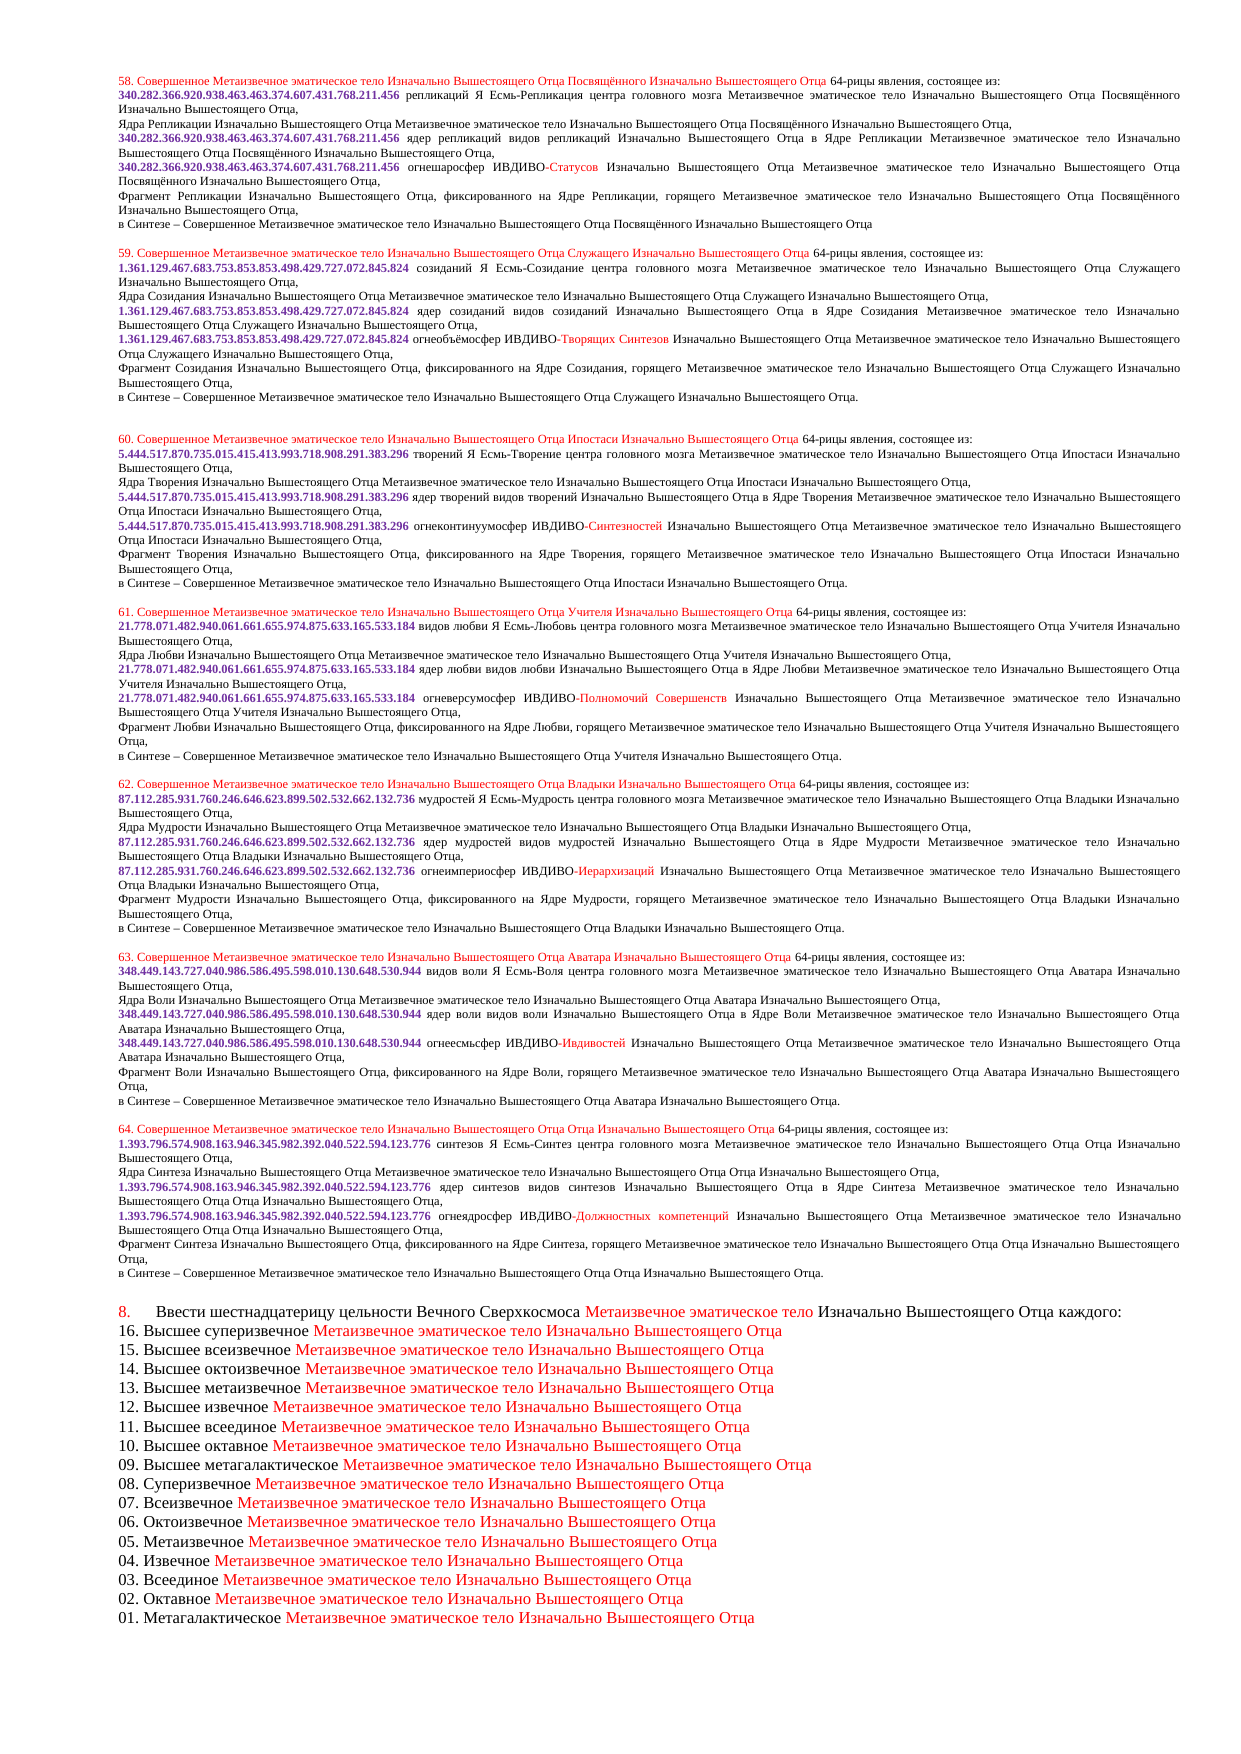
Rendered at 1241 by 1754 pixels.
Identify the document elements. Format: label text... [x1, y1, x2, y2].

text 21.778.071.482.940.061.661.655.974.875.633.165.533.184 видов любви Я Есмь-Любовь центра головного мозга Метаизвечное эматическое тело Изначально Вышестоящего Отца Учителя Изначально Вышестоящего Отца, [118, 619, 1181, 648]
text 13. Высшее метаизвечное Метаизвечное эматическое тело Изначально Вышестоящего Отца [118, 1378, 1181, 1397]
text Фрагмент Мудрости Изначально Вышестоящего Отца, фиксированного на Ядре Мудрости, горящего Метаизвечное эматическое тело Изначально Вышестоящего Отца Владыки Изначально Вышестоящего Отца, [118, 892, 1181, 921]
text в Синтезе – Совершенное Метаизвечное эматическое тело Изначально Вышестоящего Отца Посвящённого Изначально Вышестоящего Отца [118, 217, 1181, 232]
text 15. Высшее всеизвечное Метаизвечное эматическое тело Изначально Вышестоящего Отца [118, 1340, 1181, 1359]
list Ввести шестнадцатерицу цельности Вечного Сверхкосмоса Метаизвечное эматическое тело Изначально Вышестоящего Отца каждого: [118, 1301, 1181, 1321]
text 14. Высшее октоизвечное Метаизвечное эматическое тело Изначально Вышестоящего Отца [118, 1359, 1181, 1378]
text 1.393.796.574.908.163.946.345.982.392.040.522.594.123.776 огнеядросфер ИВДИВО-Должностных компетенций Изначально Вышестоящего Отца Метаизвечное эматическое тело Изначально Вышестоящего Отца Отца Изначально Вышестоящего Отца, [118, 1208, 1181, 1237]
text Фрагмент Творения Изначально Вышестоящего Отца, фиксированного на Ядре Творения, горящего Метаизвечное эматическое тело Изначально Вышестоящего Отца Ипостаси Изначально Вышестоящего Отца, [118, 547, 1181, 576]
text 16. Высшее суперизвечное Метаизвечное эматическое тело Изначально Вышестоящего Отца [118, 1321, 1181, 1340]
text 63. Совершенное Метаизвечное эматическое тело Изначально Вышестоящего Отца Аватара Изначально Вышестоящего Отца 64-рицы явления, состоящее из: [118, 949, 1181, 964]
text в Синтезе – Совершенное Метаизвечное эматическое тело Изначально Вышестоящего Отца Аватара Изначально Вышестоящего Отца. [118, 1093, 1181, 1108]
text 09. Высшее метагалактическое Метаизвечное эматическое тело Изначально Вышестоящего Отца [118, 1455, 1181, 1474]
text 01. Метагалактическое Метаизвечное эматическое тело Изначально Вышестоящего Отца [118, 1608, 1181, 1627]
text 06. Октоизвечное Метаизвечное эматическое тело Изначально Вышестоящего Отца [118, 1512, 1181, 1531]
text 348.449.143.727.040.986.586.495.598.010.130.648.530.944 огнеесмьсфер ИВДИВО-Ивдивостей Изначально Вышестоящего Отца Метаизвечное эматическое тело Изначально Вышестоящего Отца Аватара Изначально Вышестоящего Отца, [118, 1036, 1181, 1064]
text в Синтезе – Совершенное Метаизвечное эматическое тело Изначально Вышестоящего Отца Владыки Изначально Вышестоящего Отца. [118, 921, 1181, 935]
text 07. Всеизвечное Метаизвечное эматическое тело Изначально Вышестоящего Отца [118, 1493, 1181, 1512]
text Фрагмент Репликации Изначально Вышестоящего Отца, фиксированного на Ядре Репликации, горящего Метаизвечное эматическое тело Изначально Вышестоящего Отца Посвящённого Изначально Вышестоящего Отца, [118, 188, 1181, 217]
text 12. Высшее извечное Метаизвечное эматическое тело Изначально Вышестоящего Отца [118, 1397, 1181, 1416]
text в Синтезе – Совершенное Метаизвечное эматическое тело Изначально Вышестоящего Отца Учителя Изначально Вышестоящего Отца. [118, 748, 1181, 763]
text Фрагмент Синтеза Изначально Вышестоящего Отца, фиксированного на Ядре Синтеза, горящего Метаизвечное эматическое тело Изначально Вышестоящего Отца Отца Изначально Вышестоящего Отца, [118, 1237, 1181, 1266]
text 340.282.366.920.938.463.463.374.607.431.768.211.456 репликаций Я Есмь-Репликация центра головного мозга Метаизвечное эматическое тело Изначально Вышестоящего Отца Посвящённого Изначально Вышестоящего Отца, [118, 88, 1181, 117]
text в Синтезе – Совершенное Метаизвечное эматическое тело Изначально Вышестоящего Отца Ипостаси Изначально Вышестоящего Отца. [118, 576, 1181, 590]
text 1.393.796.574.908.163.946.345.982.392.040.522.594.123.776 синтезов Я Есмь-Синтез центра головного мозга Метаизвечное эматическое тело Изначально Вышестоящего Отца Отца Изначально Вышестоящего Отца, [118, 1136, 1181, 1165]
text Ядра Воли Изначально Вышестоящего Отца Метаизвечное эматическое тело Изначально Вышестоящего Отца Аватара Изначально Вышестоящего Отца, [118, 993, 1181, 1007]
text 1.361.129.467.683.753.853.853.498.429.727.072.845.824 ядер созиданий видов созиданий Изначально Вышестоящего Отца в Ядре Созидания Метаизвечное эматическое тело Изначально Вышестоящего Отца Служащего Изначально Вышестоящего Отца, [118, 303, 1181, 332]
text 348.449.143.727.040.986.586.495.598.010.130.648.530.944 видов воли Я Есмь-Воля центра головного мозга Метаизвечное эматическое тело Изначально Вышестоящего Отца Аватара Изначально Вышестоящего Отца, [118, 964, 1181, 993]
text 1.361.129.467.683.753.853.853.498.429.727.072.845.824 созиданий Я Есмь-Созидание центра головного мозга Метаизвечное эматическое тело Изначально Вышестоящего Отца Служащего Изначально Вышестоящего Отца, [118, 260, 1181, 289]
text 05. Метаизвечное Метаизвечное эматическое тело Изначально Вышестоящего Отца [118, 1531, 1181, 1551]
text 21.778.071.482.940.061.661.655.974.875.633.165.533.184 ядер любви видов любви Изначально Вышестоящего Отца в Ядре Любви Метаизвечное эматическое тело Изначально Вышестоящего Отца Учителя Изначально Вышестоящего Отца, [118, 662, 1181, 691]
text Ядра Репликации Изначально Вышестоящего Отца Метаизвечное эматическое тело Изначально Вышестоящего Отца Посвящённого Изначально Вышестоящего Отца, [118, 117, 1181, 131]
text 64. Совершенное Метаизвечное эматическое тело Изначально Вышестоящего Отца Отца Изначально Вышестоящего Отца 64-рицы явления, состоящее из: [118, 1122, 1181, 1136]
text 59. Совершенное Метаизвечное эматическое тело Изначально Вышестоящего Отца Служащего Изначально Вышестоящего Отца 64-рицы явления, состоящее из: [118, 246, 1181, 260]
text 11. Высшее всеединое Метаизвечное эматическое тело Изначально Вышестоящего Отца [118, 1416, 1181, 1436]
text Фрагмент Созидания Изначально Вышестоящего Отца, фиксированного на Ядре Созидания, горящего Метаизвечное эматическое тело Изначально Вышестоящего Отца Служащего Изначально Вышестоящего Отца, [118, 361, 1181, 390]
text Ядра Созидания Изначально Вышестоящего Отца Метаизвечное эматическое тело Изначально Вышестоящего Отца Служащего Изначально Вышестоящего Отца, [118, 289, 1181, 303]
text 348.449.143.727.040.986.586.495.598.010.130.648.530.944 ядер воли видов воли Изначально Вышестоящего Отца в Ядре Воли Метаизвечное эматическое тело Изначально Вышестоящего Отца Аватара Изначально Вышестоящего Отца, [118, 1007, 1181, 1036]
text Ядра Синтеза Изначально Вышестоящего Отца Метаизвечное эматическое тело Изначально Вышестоящего Отца Отца Изначально Вышестоящего Отца, [118, 1165, 1181, 1179]
text Фрагмент Любви Изначально Вышестоящего Отца, фиксированного на Ядре Любви, горящего Метаизвечное эматическое тело Изначально Вышестоящего Отца Учителя Изначально Вышестоящего Отца, [118, 719, 1181, 748]
text Ядра Любви Изначально Вышестоящего Отца Метаизвечное эматическое тело Изначально Вышестоящего Отца Учителя Изначально Вышестоящего Отца, [118, 648, 1181, 662]
text 21.778.071.482.940.061.661.655.974.875.633.165.533.184 огневерсумосфер ИВДИВО-Полномочий Совершенств Изначально Вышестоящего Отца Метаизвечное эматическое тело Изначально Вышестоящего Отца Учителя Изначально Вышестоящего Отца, [118, 691, 1181, 719]
text 87.112.285.931.760.246.646.623.899.502.532.662.132.736 ядер мудростей видов мудростей Изначально Вышестоящего Отца в Ядре Мудрости Метаизвечное эматическое тело Изначально Вышестоящего Отца Владыки Изначально Вышестоящего Отца, [118, 834, 1181, 863]
text 87.112.285.931.760.246.646.623.899.502.532.662.132.736 огнеимпериосфер ИВДИВО-Иерархизаций Изначально Вышестоящего Отца Метаизвечное эматическое тело Изначально Вышестоящего Отца Владыки Изначально Вышестоящего Отца, [118, 863, 1181, 892]
text 340.282.366.920.938.463.463.374.607.431.768.211.456 огнешаросфер ИВДИВО-Статусов Изначально Вышестоящего Отца Метаизвечное эматическое тело Изначально Вышестоящего Отца Посвящённого Изначально Вышестоящего Отца, [118, 160, 1181, 188]
text 1.393.796.574.908.163.946.345.982.392.040.522.594.123.776 ядер синтезов видов синтезов Изначально Вышестоящего Отца в Ядре Синтеза Метаизвечное эматическое тело Изначально Вышестоящего Отца Отца Изначально Вышестоящего Отца, [118, 1179, 1181, 1208]
text в Синтезе – Совершенное Метаизвечное эматическое тело Изначально Вышестоящего Отца Служащего Изначально Вышестоящего Отца. [118, 390, 1181, 404]
text Ядра Мудрости Изначально Вышестоящего Отца Метаизвечное эматическое тело Изначально Вышестоящего Отца Владыки Изначально Вышестоящего Отца, [118, 820, 1181, 834]
text 02. Октавное Метаизвечное эматическое тело Изначально Вышестоящего Отца [118, 1589, 1181, 1608]
text 1.361.129.467.683.753.853.853.498.429.727.072.845.824 огнеобъёмосфер ИВДИВО-Творящих Синтезов Изначально Вышестоящего Отца Метаизвечное эматическое тело Изначально Вышестоящего Отца Служащего Изначально Вышестоящего Отца, [118, 332, 1181, 361]
text 60. Совершенное Метаизвечное эматическое тело Изначально Вышестоящего Отца Ипостаси Изначально Вышестоящего Отца 64-рицы явления, состоящее из: [118, 432, 1181, 446]
text 87.112.285.931.760.246.646.623.899.502.532.662.132.736 мудростей Я Есмь-Мудрость центра головного мозга Метаизвечное эматическое тело Изначально Вышестоящего Отца Владыки Изначально Вышестоящего Отца, [118, 791, 1181, 820]
text 5.444.517.870.735.015.415.413.993.718.908.291.383.296 огнеконтинуумосфер ИВДИВО-Синтезностей Изначально Вышестоящего Отца Метаизвечное эматическое тело Изначально Вышестоящего Отца Ипостаси Изначально Вышестоящего Отца, [118, 518, 1181, 547]
text 10. Высшее октавное Метаизвечное эматическое тело Изначально Вышестоящего Отца [118, 1436, 1181, 1455]
text 03. Всеединое Метаизвечное эматическое тело Изначально Вышестоящего Отца [118, 1570, 1181, 1589]
text 5.444.517.870.735.015.415.413.993.718.908.291.383.296 ядер творений видов творений Изначально Вышестоящего Отца в Ядре Творения Метаизвечное эматическое тело Изначально Вышестоящего Отца Ипостаси Изначально Вышестоящего Отца, [118, 489, 1181, 518]
text 5.444.517.870.735.015.415.413.993.718.908.291.383.296 творений Я Есмь-Творение центра головного мозга Метаизвечное эматическое тело Изначально Вышестоящего Отца Ипостаси Изначально Вышестоящего Отца, [118, 446, 1181, 475]
text в Синтезе – Совершенное Метаизвечное эматическое тело Изначально Вышестоящего Отца Отца Изначально Вышестоящего Отца. [118, 1266, 1181, 1280]
text 62. Совершенное Метаизвечное эматическое тело Изначально Вышестоящего Отца Владыки Изначально Вышестоящего Отца 64-рицы явления, состоящее из: [118, 777, 1181, 791]
text 04. Извечное Метаизвечное эматическое тело Изначально Вышестоящего Отца [118, 1551, 1181, 1570]
text 61. Совершенное Метаизвечное эматическое тело Изначально Вышестоящего Отца Учителя Изначально Вышестоящего Отца 64-рицы явления, состоящее из: [118, 604, 1181, 619]
text Фрагмент Воли Изначально Вышестоящего Отца, фиксированного на Ядре Воли, горящего Метаизвечное эматическое тело Изначально Вышестоящего Отца Аватара Изначально Вышестоящего Отца, [118, 1064, 1181, 1093]
text 340.282.366.920.938.463.463.374.607.431.768.211.456 ядер репликаций видов репликаций Изначально Вышестоящего Отца в Ядре Репликации Метаизвечное эматическое тело Изначально Вышестоящего Отца Посвящённого Изначально Вышестоящего Отца, [118, 131, 1181, 160]
text 08. Суперизвечное Метаизвечное эматическое тело Изначально Вышестоящего Отца [118, 1474, 1181, 1493]
text Ядра Творения Изначально Вышестоящего Отца Метаизвечное эматическое тело Изначально Вышестоящего Отца Ипостаси Изначально Вышестоящего Отца, [118, 475, 1181, 489]
text 58. Совершенное Метаизвечное эматическое тело Изначально Вышестоящего Отца Посвящённого Изначально Вышестоящего Отца 64-рицы явления, состоящее из: [118, 73, 1181, 88]
